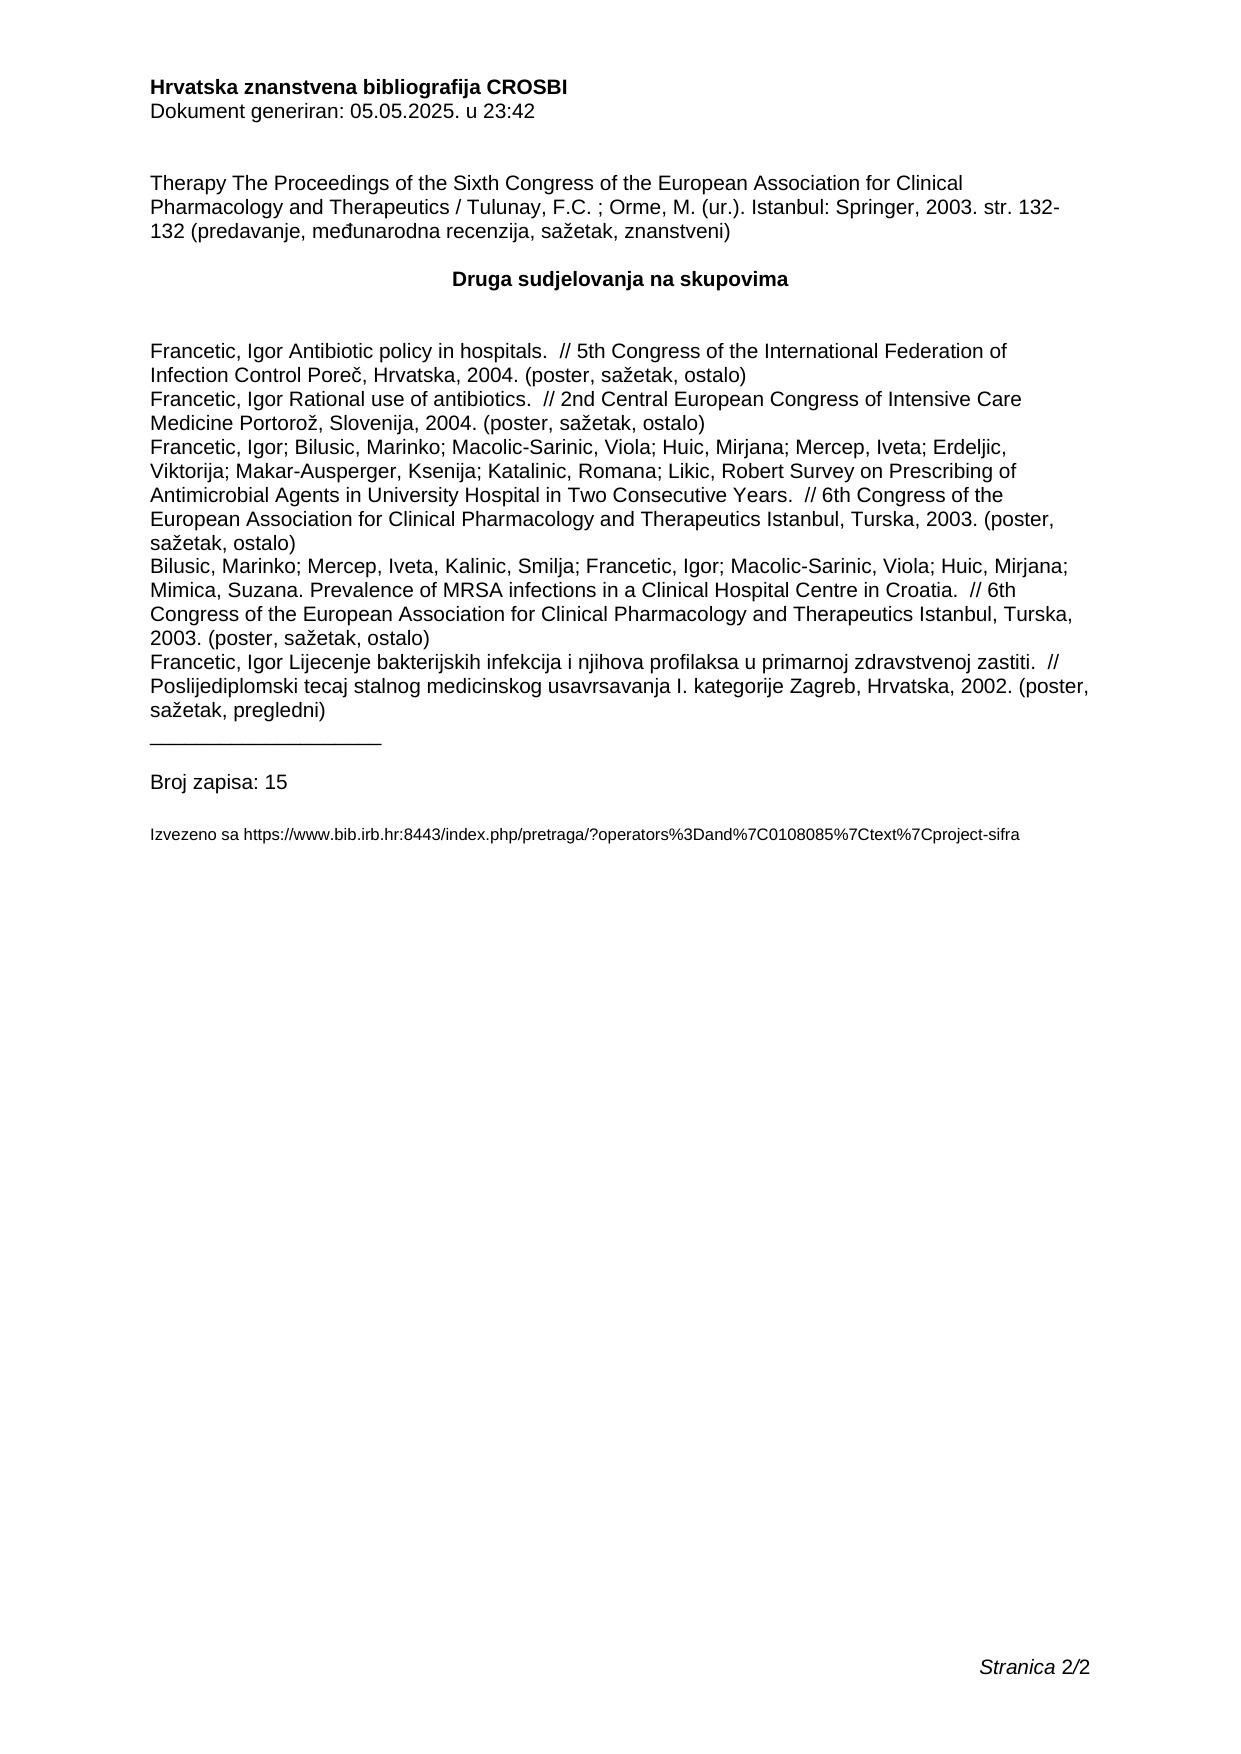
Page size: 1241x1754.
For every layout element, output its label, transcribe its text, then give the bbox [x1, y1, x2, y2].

text ____________________ [150, 722, 1090, 746]
text Izvezeno sa https://www.bib.irb.hr:8443/index.php/pretraga/?operators%3Dand%7C0108085%7Ctext%7Cproject-sifra [150, 825, 1090, 844]
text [150, 171, 1090, 243]
text Francetic, Igor; Bilusic, Marinko; Macolic-Sarinic, Viola; Huic, Mirjana; Mercep, Iveta; Erdeljic, Viktorija; Makar-Ausperger, Ksenija; Katalinic, Romana; Likic, Robert [150, 434, 1090, 554]
text Francetic, Igor [150, 387, 1090, 434]
text Bilusic, Marinko; Mercep, Iveta, Kalinic, Smilja; Francetic, Igor; Macolic-Sarinic, Viola; Huic, Mirjana; Mimica, Suzana. [150, 554, 1090, 650]
text Broj zapisa: 15 [150, 770, 1090, 794]
text Francetic, Igor [150, 650, 1090, 722]
subtitle Druga sudjelovanja na skupovima [150, 267, 1090, 291]
text Francetic, Igor [150, 339, 1090, 387]
